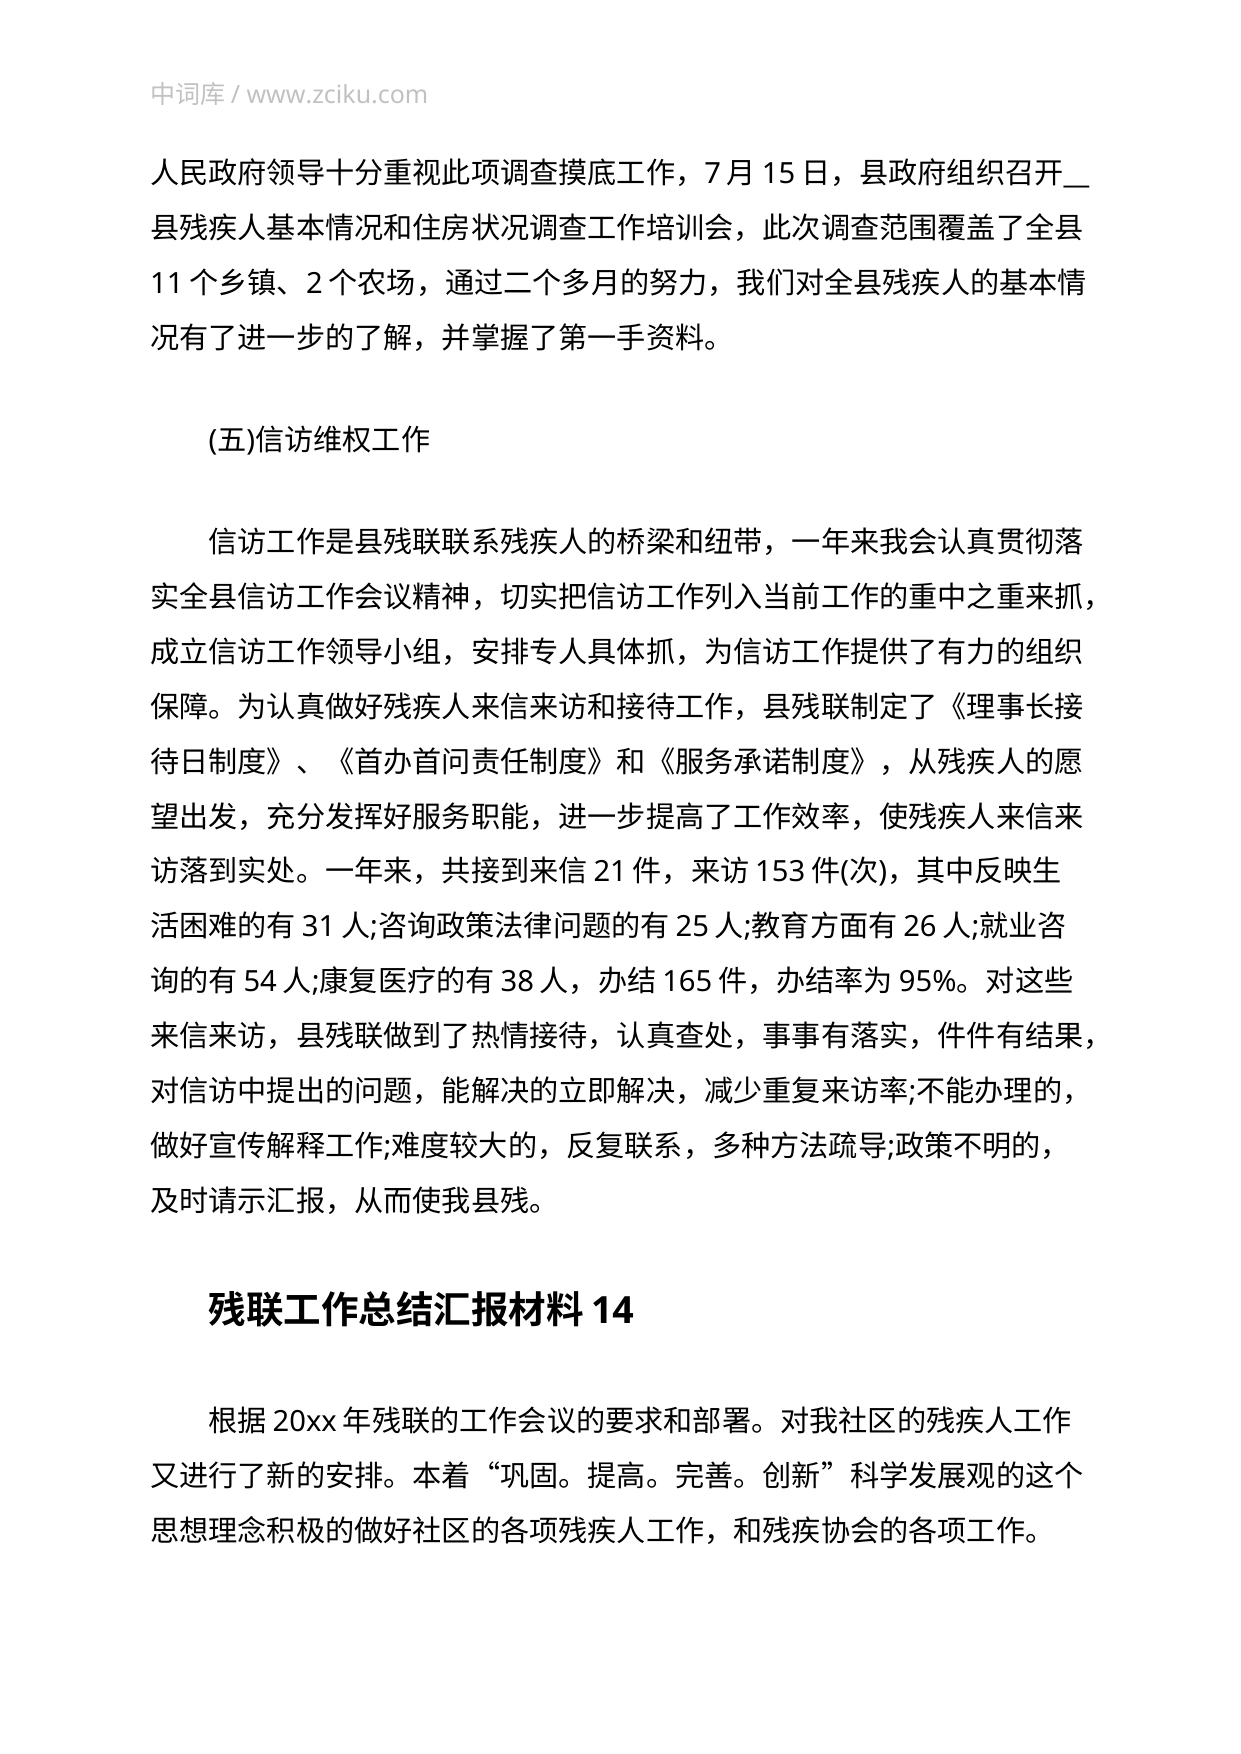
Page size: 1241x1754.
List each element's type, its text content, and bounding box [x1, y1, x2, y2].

text (五)信访维权工作 [150, 417, 1090, 459]
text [150, 150, 1090, 357]
text 信访工作是县残联联系残疾人的桥梁和纽带，一年来我会认真贯彻落实全县信访工作会议精神，切实把信访工作列入当前工作的重中之重来抓，成立信访工作领导小组，安排专人具体抓，为信访工作提供了有力的组织保障。为认真做好残疾人来信来访和接待工作，县残联制定了《理事长接待日制度》、《首办首问责任制度》和《服务承诺制度》，从残疾人的愿望出发，充分发挥好服务职能，进一步提高了工作效率，使残疾人来信来访落到实处。一年来，共接到来信21件，来访153件(次)，其中反映生活困难的有31人;咨询政策法律问题的有25人;教育方面有26人;就业咨询的有54人;康复医疗的有38人，办结165件，办结率为95%。对这些来信来访，县残联做到了热情接待，认真查处，事事有落实，件件有结果，对信访中提出的问题，能解决的立即解决，减少重复来访率;不能办理的，做好宣传解释工作;难度较大的，反复联系，多种方法疏导;政策不明的，及时请示汇报，从而使我县残。 [150, 519, 1090, 1220]
text 残联工作总结汇报材料14 [150, 1280, 1090, 1334]
text 根据20xx年残联的工作会议的要求和部署。对我社区的残疾人工作又进行了新的安排。本着“巩固。提高。完善。创新”科学发展观的这个思想理念积极的做好社区的各项残疾人工作，和残疾协会的各项工作。 [150, 1397, 1090, 1549]
